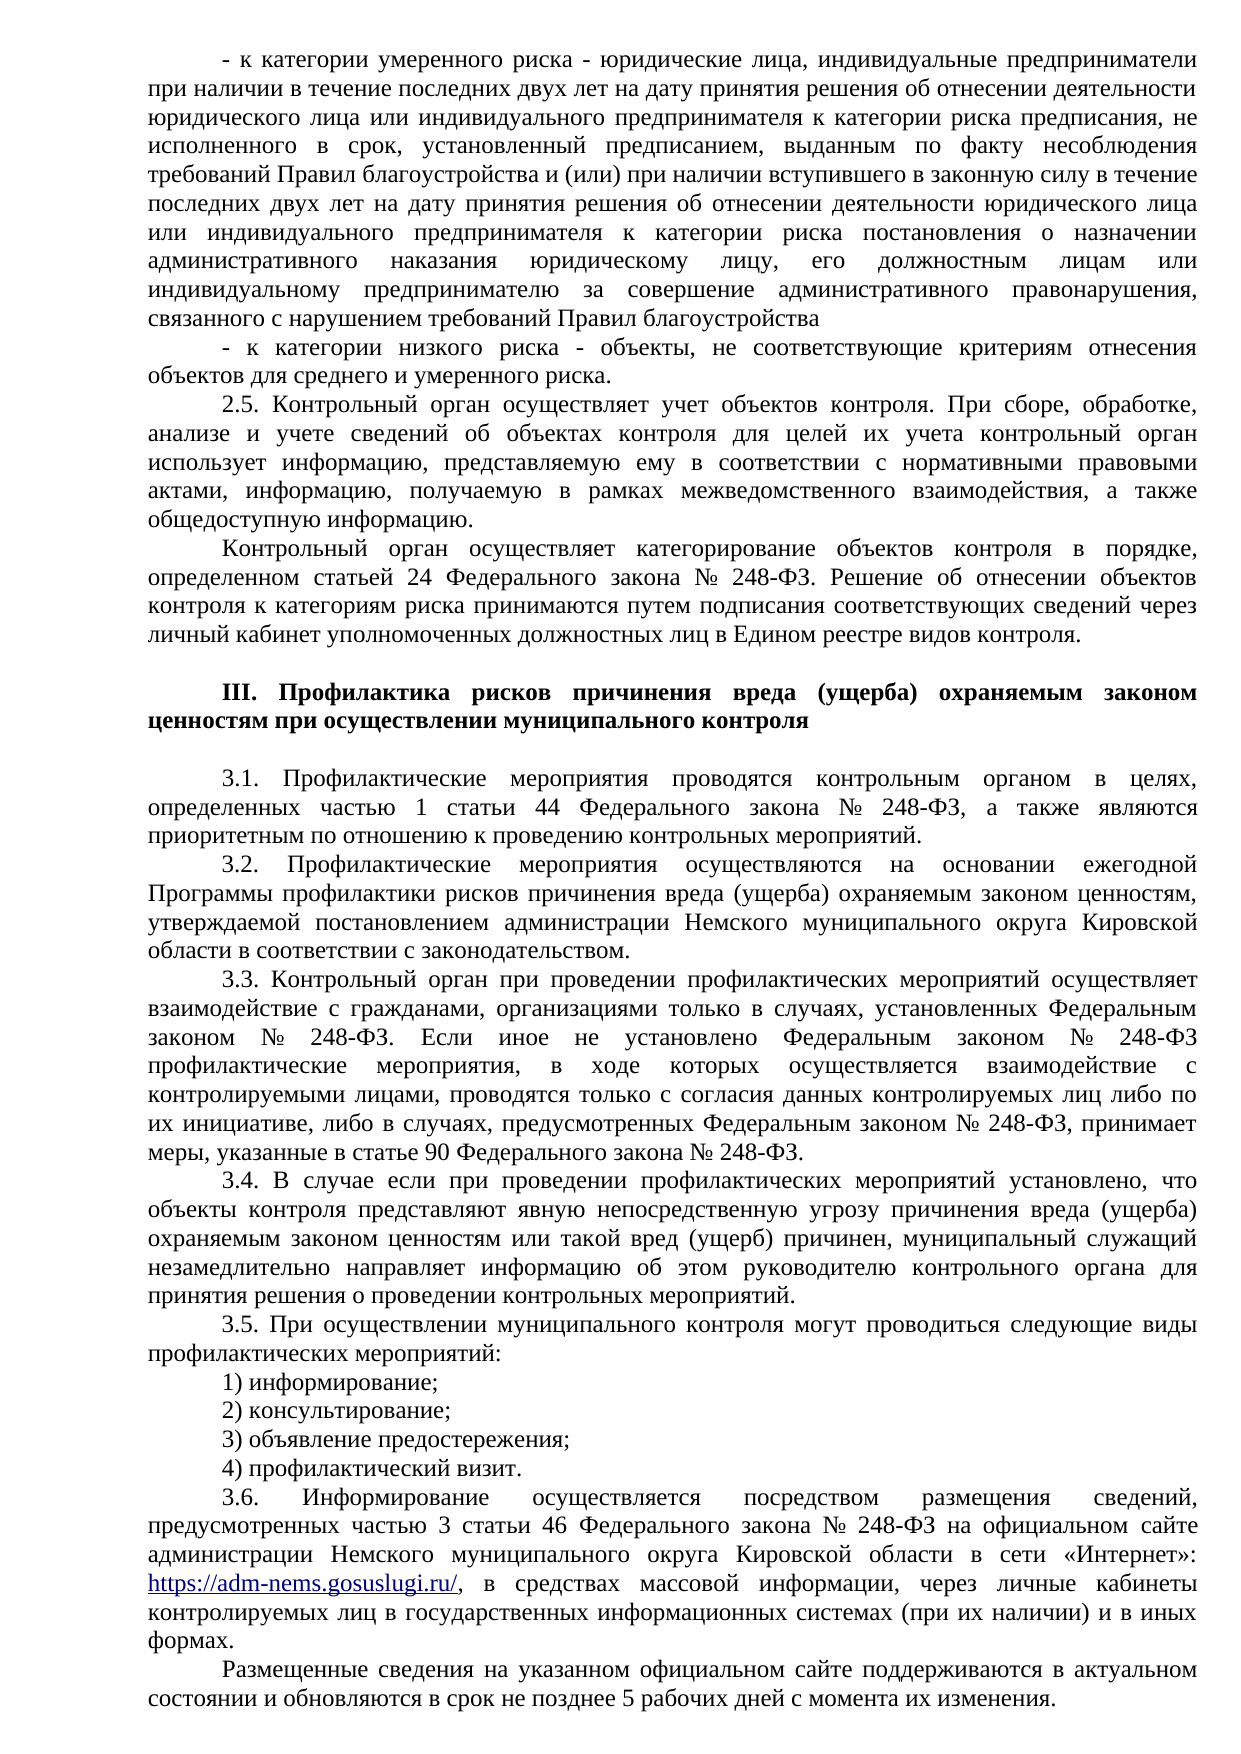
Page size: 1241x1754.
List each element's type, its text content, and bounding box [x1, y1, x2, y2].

text 3.5. При осуществлении муниципального контроля могут проводиться следующие виды профилактических мероприятий: [148, 1309, 1198, 1367]
text 3.6. Информирование осуществляется посредством размещения сведений, предусмотренных частью 3 статьи 46 Федерального закона № 248-ФЗ на официальном сайте администрации Немского муниципального округа Кировской области в сети «Интернет»: https://adm-nems.gosuslugi.ru/, в средствах массовой информации, через личные кабинеты контролируемых лиц в государственных информационных системах (при их наличии) и в иных формах. [148, 1482, 1198, 1654]
text 3.4. В случае если при проведении профилактических мероприятий установлено, что объекты контроля представляют явную непосредственную угрозу причинения вреда (ущерба) охраняемым законом ценностям или такой вред (ущерб) причинен, муниципальный служащий незамедлительно направляет информацию об этом руководителю контрольного органа для принятия решения о проведении контрольных мероприятий. [148, 1166, 1198, 1309]
text 1) информирование; [222, 1367, 1198, 1396]
text - к категории низкого риска - объекты, не соответствующие критериям отнесения объектов для среднего и умеренного риска. [148, 332, 1198, 389]
text Размещенные сведения на указанном официальном сайте поддерживаются в актуальном состоянии и обновляются в срок не позднее 5 рабочих дней с момента их изменения. [148, 1654, 1198, 1712]
text 2) консультирование; [148, 1396, 1198, 1424]
text III. Профилактика рисков причинения вреда (ущерба) охраняемым законом ценностям при осуществлении муниципального контроля [148, 677, 1198, 734]
text 3.1. Профилактические мероприятия проводятся контрольным органом в целях, определенных частью 1 статьи 44 Федерального закона № 248-ФЗ, а также являются приоритетным по отношению к проведению контрольных мероприятий. [148, 763, 1198, 849]
text 2.5. Контрольный орган осуществляет учет объектов контроля. При сборе, обработке, анализе и учете сведений об объектах контроля для целей их учета контрольный орган использует информацию, представляемую ему в соответствии с нормативными правовыми актами, информацию, получаемую в рамках межведомственного взаимодействия, а также общедоступную информацию. [148, 389, 1198, 533]
text 3.2. Профилактические мероприятия осуществляются на основании ежегодной Программы профилактики рисков причинения вреда (ущерба) охраняемым законом ценностям, утверждаемой постановлением администрации Немского муниципального округа Кировской области в соответствии с законодательством. [148, 849, 1198, 964]
text - к категории умеренного риска - юридические лица, индивидуальные предприниматели при наличии в течение последних двух лет на дату принятия решения об отнесении деятельности юридического лица или индивидуального предпринимателя к категории риска предписания, не исполненного в срок, установленный предписанием, выданным по факту несоблюдения требований Правил благоустройства и (или) при наличии вступившего в законную силу в течение последних двух лет на дату принятия решения об отнесении деятельности юридического лица или индивидуального предпринимателя к категории риска постановления о назначении административного наказания юридическому лицу, его должностным лицам или индивидуальному предпринимателю за совершение административного правонарушения, связанного с нарушением требований Правил благоустройства [148, 44, 1198, 332]
text 3.3. Контрольный орган при проведении профилактических мероприятий осуществляет взаимодействие с гражданами, организациями только в случаях, установленных Федеральным законом № 248-ФЗ. Если иное не установлено Федеральным законом № 248-ФЗ профилактические мероприятия, в ходе которых осуществляется взаимодействие с контролируемыми лицами, проводятся только с согласия данных контролируемых лиц либо по их инициативе, либо в случаях, предусмотренных Федеральным законом № 248-ФЗ, принимает меры, указанные в статье 90 Федерального закона № 248-ФЗ. [148, 964, 1198, 1166]
text 4) профилактический визит. [148, 1453, 1198, 1482]
text Контрольный орган осуществляет категорирование объектов контроля в порядке, определенном статьей 24 Федерального закона № 248-ФЗ. Решение об отнесении объектов контроля к категориям риска принимаются путем подписания соответствующих сведений через личный кабинет уполномоченных должностных лиц в Едином реестре видов контроля. [148, 533, 1198, 648]
text 3) объявление предостережения; [148, 1424, 1198, 1453]
